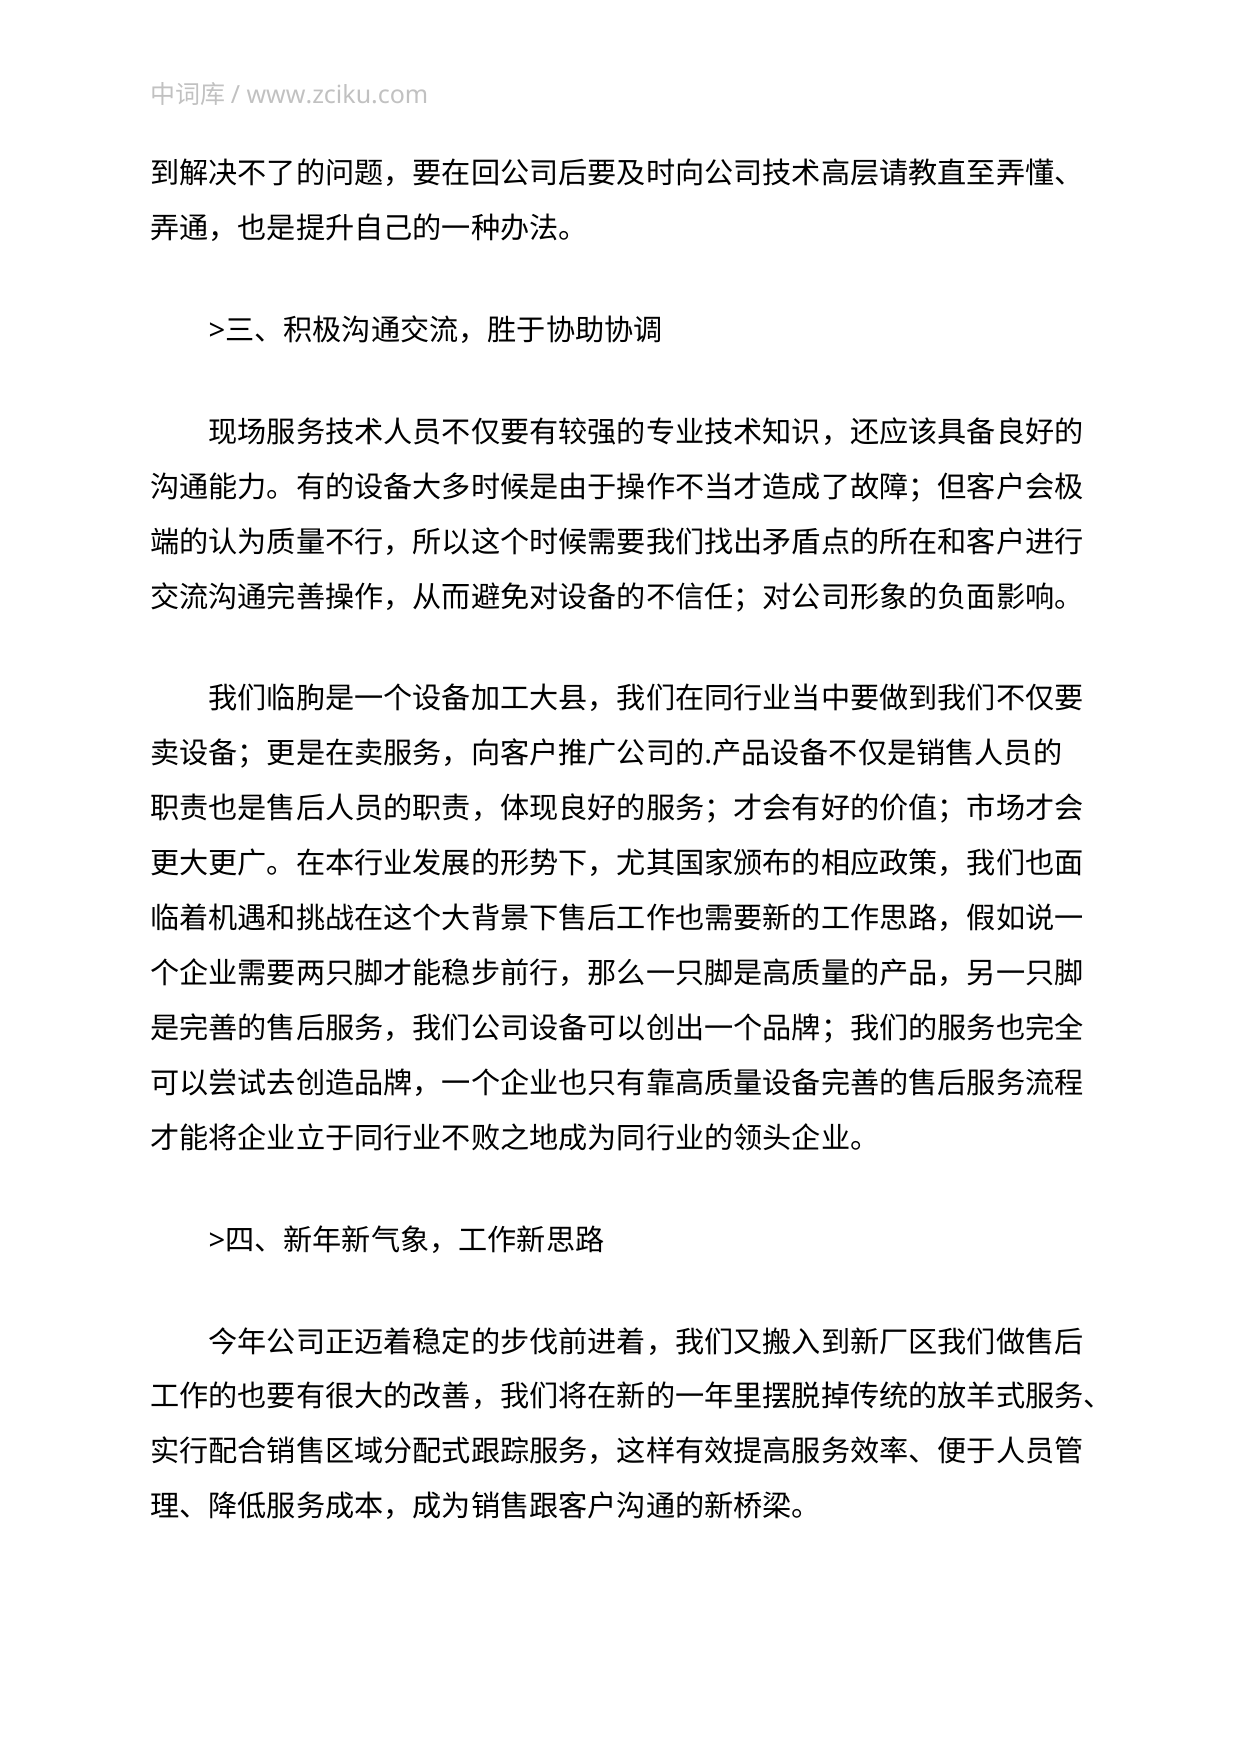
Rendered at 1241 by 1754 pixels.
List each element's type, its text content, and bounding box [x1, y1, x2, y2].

text 今年公司正迈着稳定的步伐前进着，我们又搬入到新厂区我们做售后工作的也要有很大的改善，我们将在新的一年里摆脱掉传统的放羊式服务、实行配合销售区域分配式跟踪服务，这样有效提高服务效率、便于人员管理、降低服务成本，成为销售跟客户沟通的新桥梁。 [150, 1318, 1090, 1525]
text >四、新年新气象，工作新思路 [150, 1216, 1090, 1258]
text 我们临朐是一个设备加工大县，我们在同行业当中要做到我们不仅要卖设备；更是在卖服务，向客户推广公司的.产品设备不仅是销售人员的职责也是售后人员的职责，体现良好的服务；才会有好的价值；市场才会更大更广。在本行业发展的形势下，尤其国家颁布的相应政策，我们也面临着机遇和挑战在这个大背景下售后工作也需要新的工作思路，假如说一个企业需要两只脚才能稳步前行，那么一只脚是高质量的产品，另一只脚是完善的售后服务，我们公司设备可以创出一个品牌；我们的服务也完全可以尝试去创造品牌，一个企业也只有靠高质量设备完善的售后服务流程才能将企业立于同行业不败之地成为同行业的领头企业。 [150, 675, 1090, 1157]
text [150, 150, 1090, 247]
text >三、积极沟通交流，胜于协助协调 [150, 307, 1090, 349]
text 现场服务技术人员不仅要有较强的专业技术知识，还应该具备良好的沟通能力。有的设备大多时候是由于操作不当才造成了故障；但客户会极端的认为质量不行，所以这个时候需要我们找出矛盾点的所在和客户进行交流沟通完善操作，从而避免对设备的不信任；对公司形象的负面影响。 [150, 409, 1090, 616]
